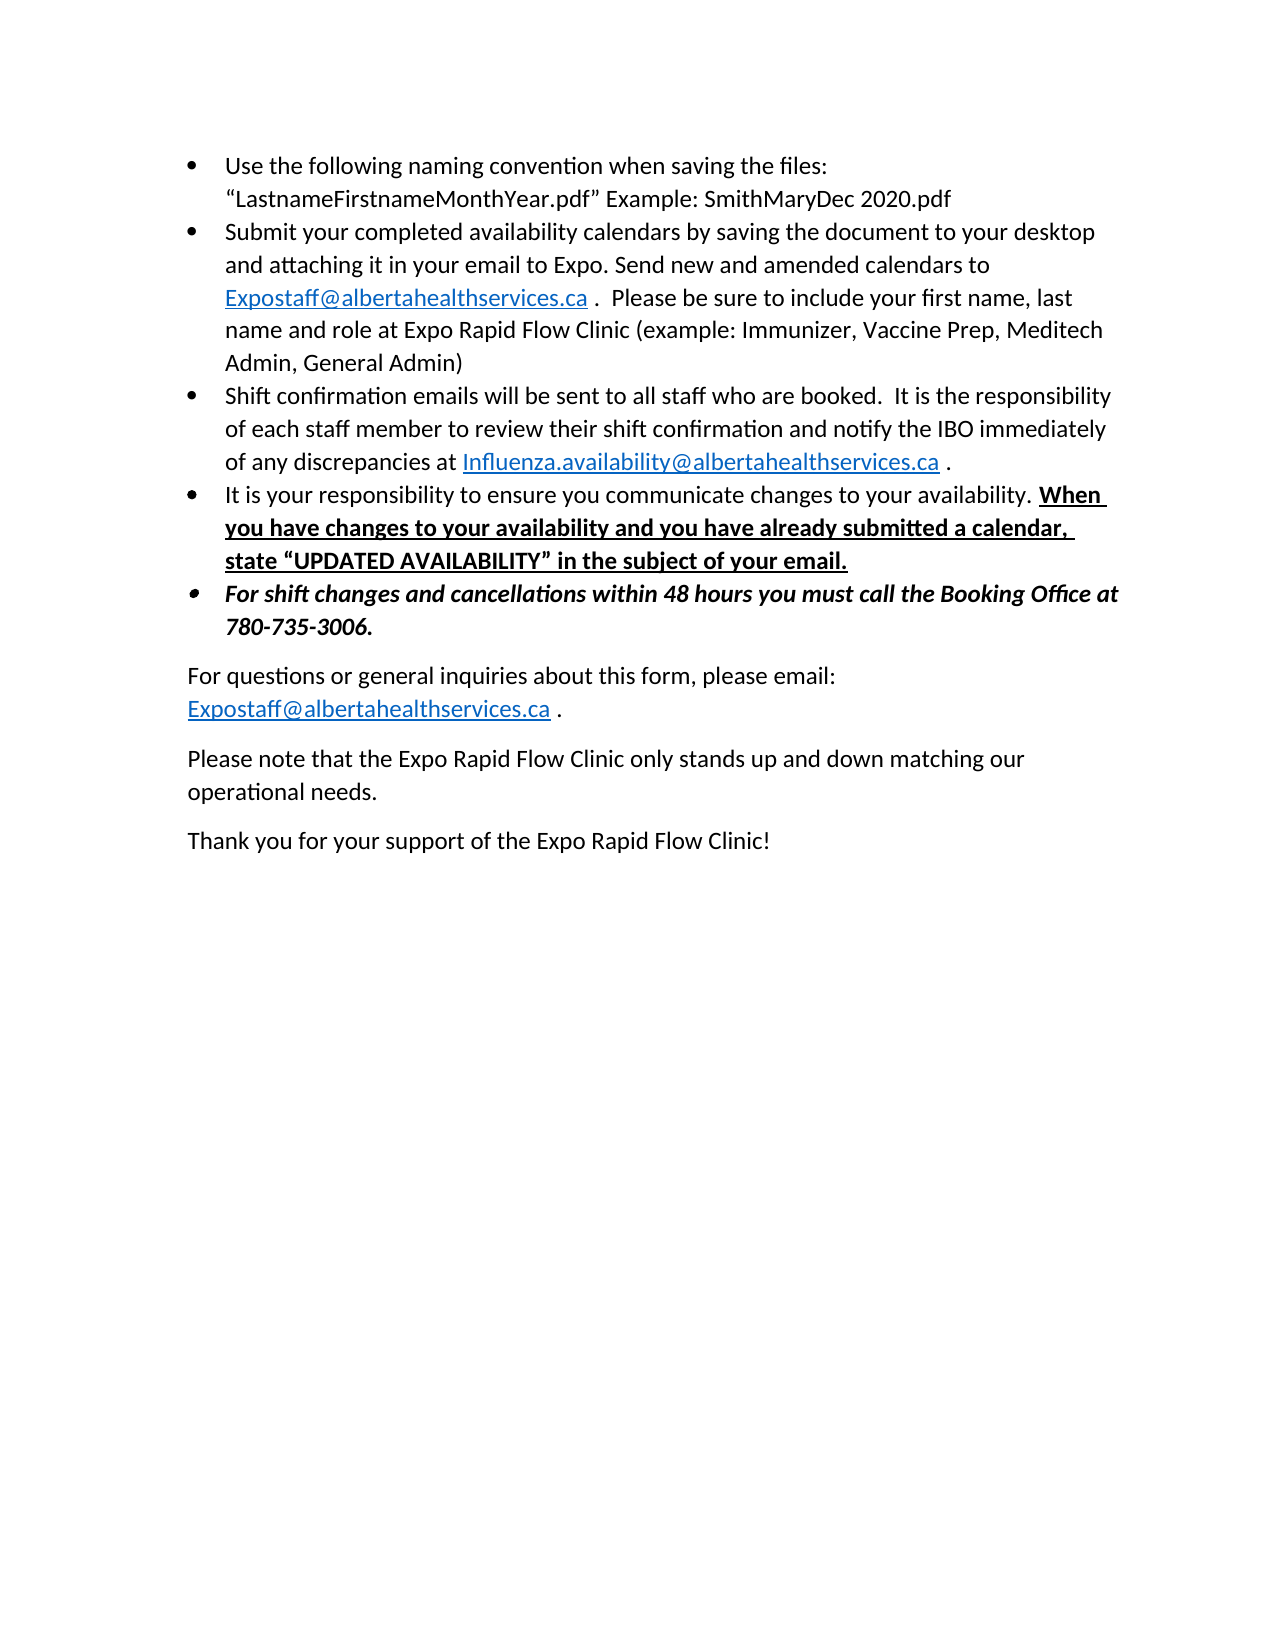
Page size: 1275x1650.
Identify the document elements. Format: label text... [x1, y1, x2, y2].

list For shift changes and cancellations within 48 hours you must call the Booking Office at 780-735-3006. [187, 578, 1125, 641]
list Use the following naming convention when saving the files: “LastnameFirstnameMonthYear.pdf” Example: SmithMaryDec 2020.pdf [187, 150, 1125, 213]
list Shift confirmation emails will be sent to all staff who are booked. It is the responsibility of each staff member to review their shift confirmation and notify the IBO immediately of any discrepancies at Influenza.availability@albertahealthservices.ca . [187, 380, 1125, 477]
text For questions or general inquiries about this form, please email: Expostaff@albertahealthservices.ca . [187, 660, 1125, 724]
text Thank you for your support of the Expo Rapid Flow Clinic! [187, 825, 1125, 856]
list It is your responsibility to ensure you communicate changes to your availability. When you have changes to your availability and you have already submitted a calendar, state “UPDATED AVAILABILITY” in the subject of your email. [187, 479, 1125, 576]
list Submit your completed availability calendars by saving the document to your desktop and attaching it in your email to Expo. Send new and amended calendars to Expostaff@albertahealthservices.ca . Please be sure to include your first name, last name and role at Expo Rapid Flow Clinic (example: Immunizer, Vaccine Prep, Meditech Admin, General Admin) [187, 216, 1125, 378]
text Please note that the Expo Rapid Flow Clinic only stands up and down matching our operational needs. [187, 743, 1125, 806]
